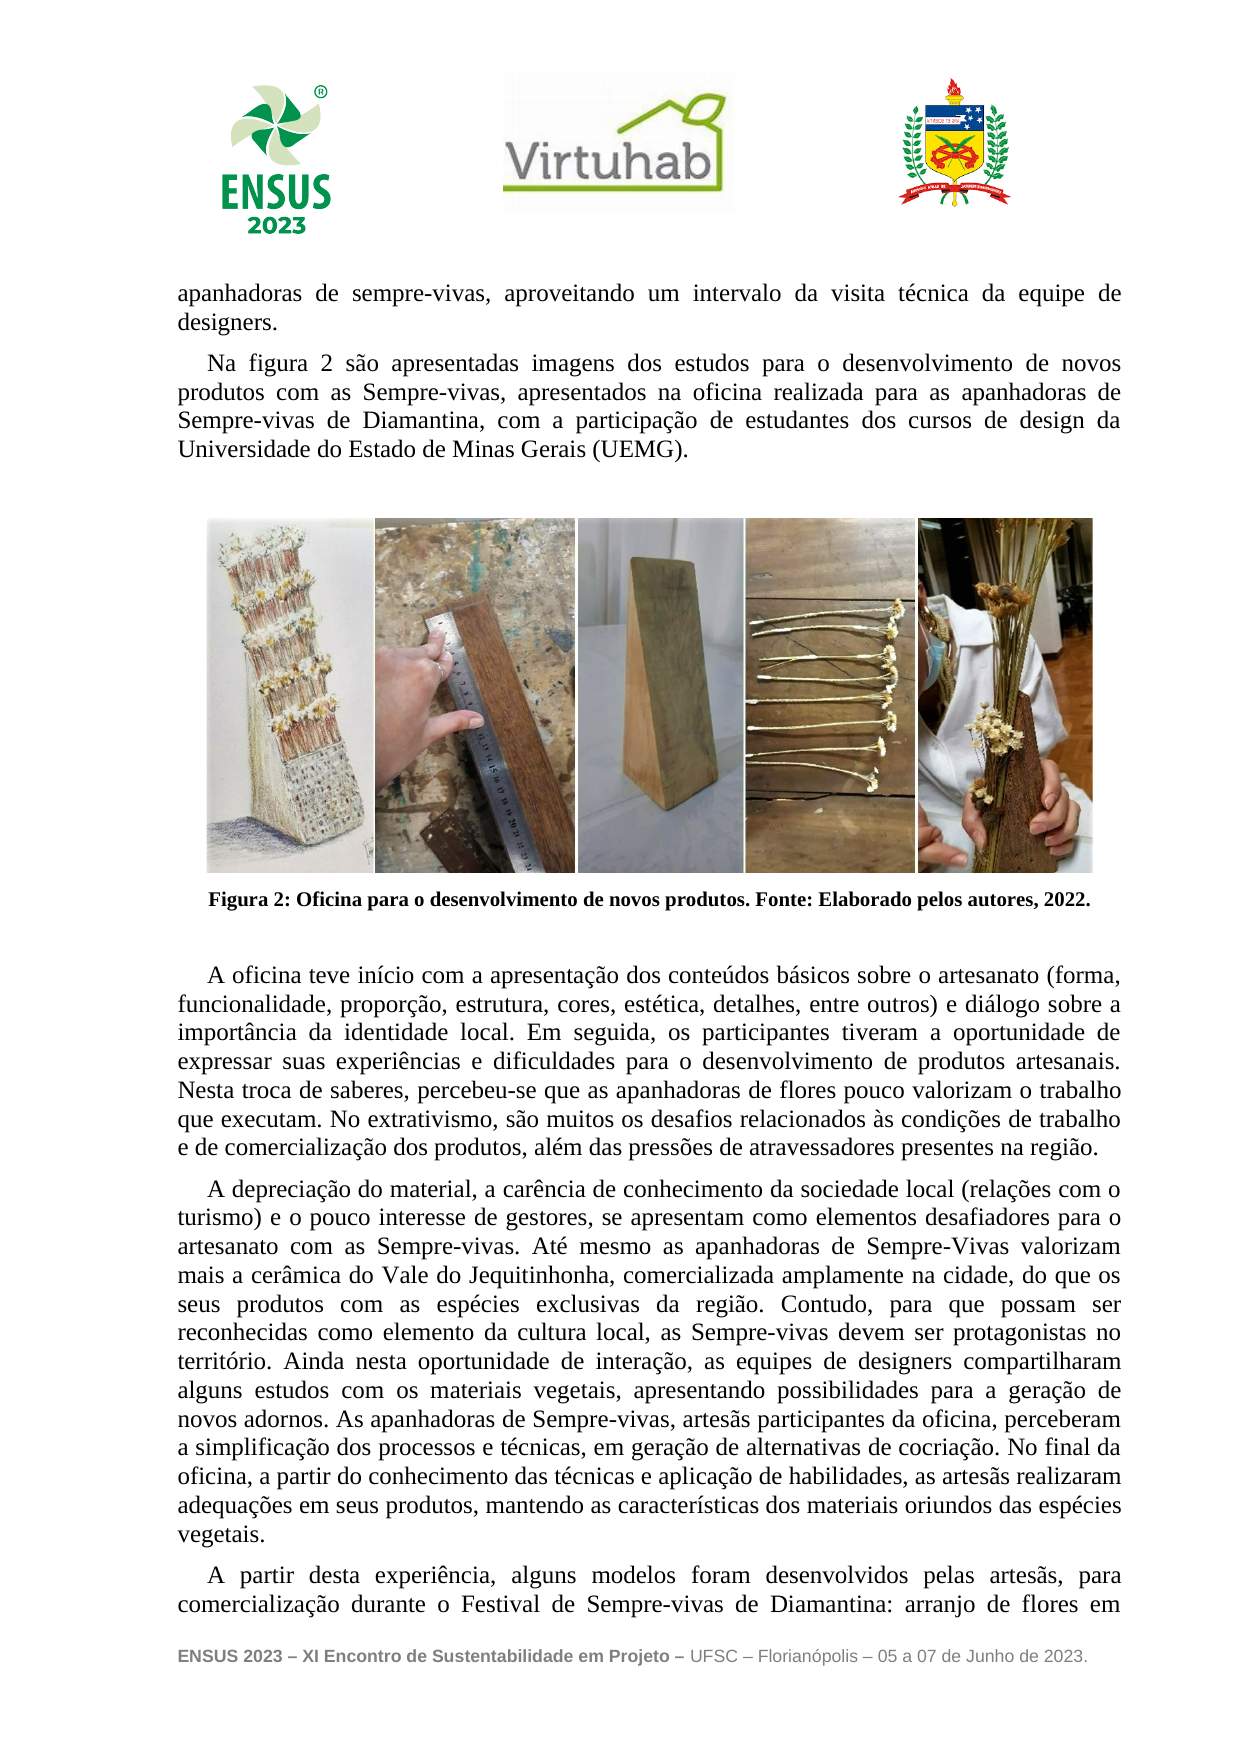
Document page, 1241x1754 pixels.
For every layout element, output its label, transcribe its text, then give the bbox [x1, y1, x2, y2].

text A depreciação do material, a carência de conhecimento da sociedade local (relações com o turismo) e o pouco interesse de gestores, se apresentam como elementos desafiadores para o artesanato com as Sempre-vivas. Até mesmo as apanhadoras de Sempre-Vivas valorizam mais a cerâmica do Vale do Jequitinhonha, comercializada amplamente na cidade, do que os seus produtos com as espécies exclusivas da região. Contudo, para que possam ser reconhecidas como elemento da cultura local, as Sempre-vivas devem ser protagonistas no território. Ainda nesta oportunidade de interação, as equipes de designers compartilharam alguns estudos com os materiais vegetais, apresentando possibilidades para a geração de novos adornos. As apanhadoras de Sempre-vivas, artesãs participantes da oficina, perceberam a simplificação dos processos e técnicas, em geração de alternativas de cocriação. No final da oficina, a partir do conhecimento das técnicas e aplicação de habilidades, as artesãs realizaram adequações em seus produtos, mantendo as características dos materiais oriundos das espécies vegetais. [177, 1174, 1122, 1547]
text Na figura 2 são apresentadas imagens dos estudos para o desenvolvimento de novos produtos com as Sempre-vivas, apresentados na oficina realizada para as apanhadoras de Sempre-vivas de Diamantina, com a participação de estudantes dos cursos de design da Universidade do Estado de Minas Gerais (UEMG). [177, 348, 1122, 463]
picture [503, 73, 735, 214]
picture [188, 73, 365, 250]
picture [206, 518, 1093, 873]
text Figura 2: Oficina para o desenvolvimento de novos produtos. Fonte: Elaborado pelos autores, 2022. [177, 887, 1122, 911]
picture [891, 73, 1017, 247]
text A oficina teve início com a apresentação dos conteúdos básicos sobre o artesanato (forma, funcionalidade, proporção, estrutura, cores, estética, detalhes, entre outros) e diálogo sobre a importância da identidade local. Em seguida, os participantes tiveram a oportunidade de expressar suas experiências e dificuldades para o desenvolvimento de produtos artesanais. Nesta troca de saberes, percebeu-se que as apanhadoras de flores pouco valorizam o trabalho que executam. No extrativismo, são muitos os desafios relacionados às condições de trabalho e de comercialização dos produtos, além das pressões de atravessadores presentes na região. [177, 960, 1122, 1161]
